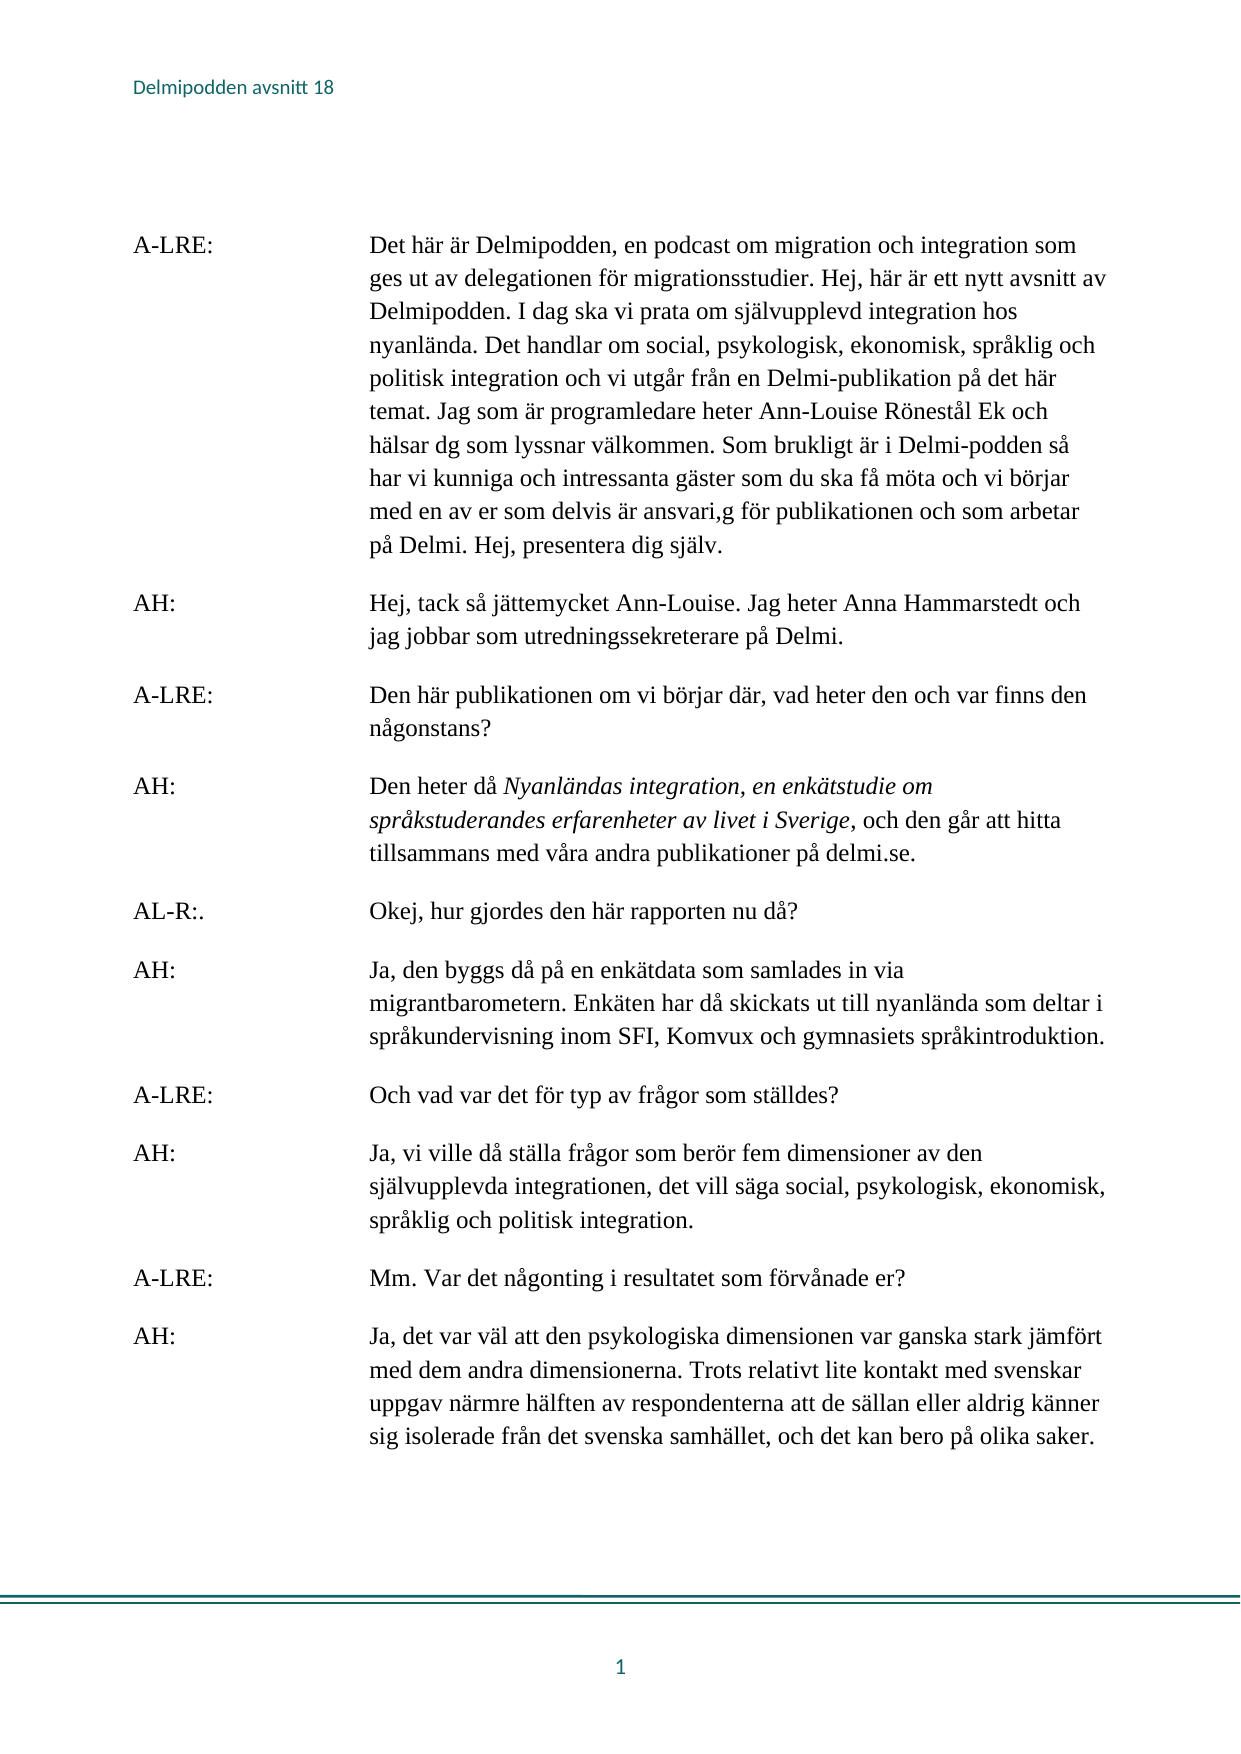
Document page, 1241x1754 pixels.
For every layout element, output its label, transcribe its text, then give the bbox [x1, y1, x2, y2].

text A-LRE: Och vad var det för typ av frågor som ställdes? [133, 1076, 1107, 1110]
text AH: Den heter då Nyanländas integration, en enkätstudie om språkstuderandes erfarenheter av livet i Sverige, och den går att hitta tillsammans med våra andra publikationer på delmi.se. [133, 768, 1107, 868]
text AH: Ja, det var väl att den psykologiska dimensionen var ganska stark jämfört med dem andra dimensionerna. Trots relativt lite kontakt med svenskar uppgav närmre hälften av respondenterna att de sällan eller aldrig känner sig isolerade från det svenska samhället, och det kan bero på olika saker. [133, 1318, 1107, 1451]
text AH: Ja, den byggs då på en enkätdata som samlades in via migrantbarometern. Enkäten har då skickats ut till nyanlända som deltar i språkundervisning inom SFI, Komvux och gymnasiets språkintroduktion. [133, 951, 1107, 1051]
text A-LRE: Mm. Var det någonting i resultatet som förvånade er? [133, 1260, 1107, 1293]
text AH: Hej, tack så jättemycket Ann-Louise. Jag heter Anna Hammarstedt och jag jobbar som utredningssekreterare på Delmi. [133, 585, 1107, 651]
text AL-R:. Okej, hur gjordes den här rapporten nu då? [133, 893, 1107, 926]
text A-LRE: Den här publikationen om vi börjar där, vad heter den och var finns den någonstans? [133, 676, 1107, 743]
text A-LRE: Det här är Delmipodden, en podcast om migration och integration som ges ut av delegationen för migrationsstudier. Hej, här är ett nytt avsnitt av Delmipodden. I dag ska vi prata om självupplevd integration hos nyanlända. Det handlar om social, psykologisk, ekonomisk, språklig och politisk integration och vi utgår från en Delmi-publikation på det här temat. Jag som är programledare heter Ann-Louise Rönestål Ek och hälsar dg som lyssnar välkommen. Som brukligt är i Delmi-podden så har vi kunniga och intressanta gäster som du ska få möta och vi börjar med en av er som delvis är ansvari,g för publikationen och som arbetar på Delmi. Hej, presentera dig själv. [133, 226, 1107, 560]
text AH: Ja, vi ville då ställa frågor som berör fem dimensioner av den självupplevda integrationen, det vill säga social, psykologisk, ekonomisk, språklig och politisk integration. [133, 1135, 1107, 1235]
